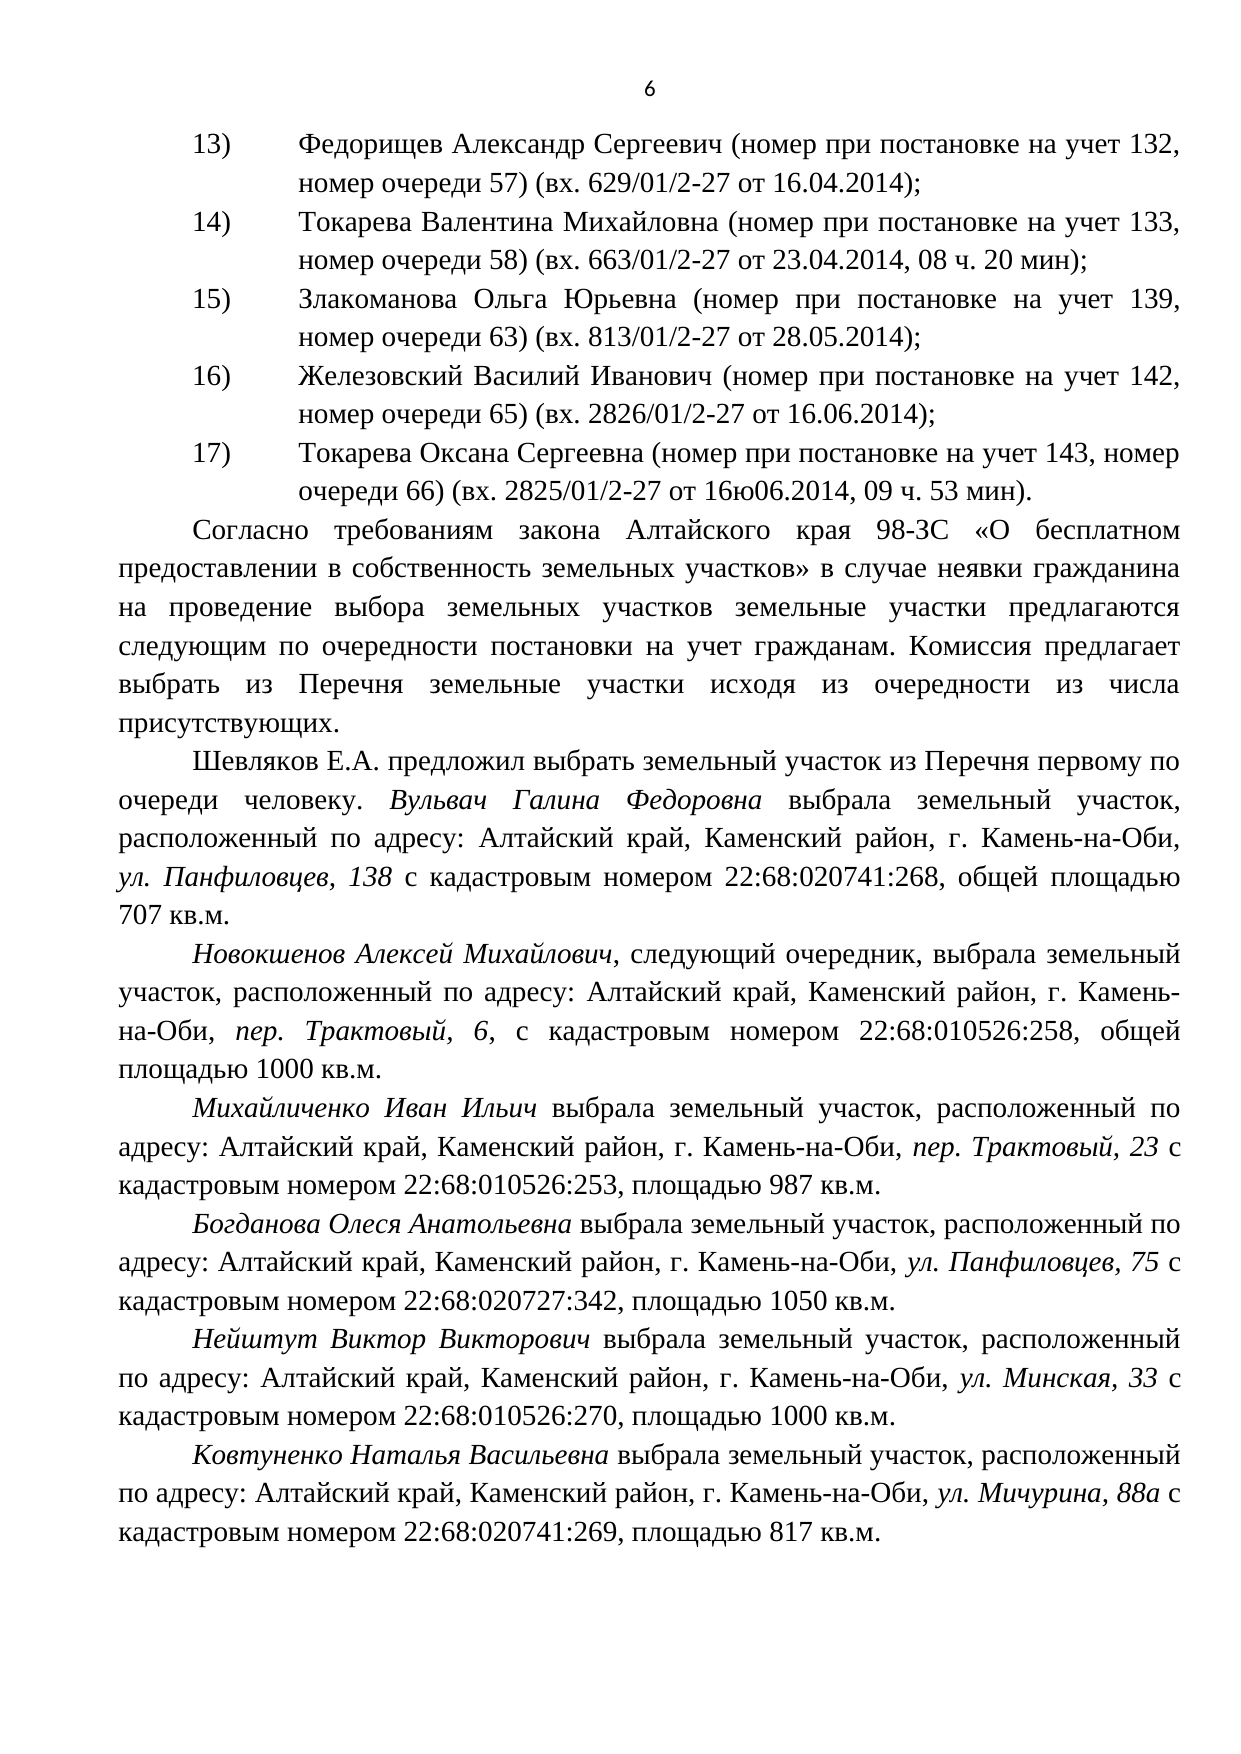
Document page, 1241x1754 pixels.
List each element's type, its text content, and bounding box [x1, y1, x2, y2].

list Железовский Василий Иванович (номер при постановке на учет 142, номер очереди 65) (вх. 2826/01/2-27 от 16.06.2014); [192, 358, 1181, 430]
text Богданова Олеся Анатольевна выбрала земельный участок, расположенный по адресу: Алтайский край, Каменский район, г. Камень-на-Оби, ул. Панфиловцев, 75 с кадастровым номером 22:68:020727:342, площадью 1050 кв.м. [118, 1206, 1181, 1316]
text Михайличенко Иван Ильич выбрала земельный участок, расположенный по адресу: Алтайский край, Каменский район, г. Камень-на-Оби, пер. Трактовый, 23 с кадастровым номером 22:68:010526:253, площадью 987 кв.м. [118, 1090, 1181, 1201]
list Федорищев Александр Сергеевич (номер при постановке на учет 132, номер очереди 57) (вх. 629/01/2-27 от 16.04.2014); [192, 127, 1181, 199]
list Токарева Оксана Сергеевна (номер при постановке на учет 143, номер очереди 66) (вх. 2825/01/2-27 от 16ю06.2014, 09 ч. 53 мин). [192, 435, 1181, 507]
text Шевляков Е.А. предложил выбрать земельный участок из Перечня первому по очереди человеку. Вульвач Галина Федоровна выбрала земельный участок, расположенный по адресу: Алтайский край, Каменский район, г. Камень-на-Оби, ул. Панфиловцев, 138 с кадастровым номером 22:68:020741:268, общей площадью 707 кв.м. [118, 743, 1181, 931]
text Согласно требованиям закона Алтайского края 98-ЗС «О бесплатном предоставлении в собственность земельных участков» в случае неявки гражданина на проведение выбора земельных участков земельные участки предлагаются следующим по очередности постановки на учет гражданам. Комиссия предлагает выбрать из Перечня земельные участки исходя из очередности из числа присутствующих. [118, 512, 1181, 738]
text Ковтуненко Наталья Васильевна выбрала земельный участок, расположенный по адресу: Алтайский край, Каменский район, г. Камень-на-Оби, ул. Мичурина, 88а с кадастровым номером 22:68:020741:269, площадью 817 кв.м. [118, 1437, 1181, 1548]
text Нейштут Виктор Викторович выбрала земельный участок, расположенный по адресу: Алтайский край, Каменский район, г. Камень-на-Оби, ул. Минская, 33 с кадастровым номером 22:68:010526:270, площадью 1000 кв.м. [118, 1321, 1181, 1432]
text Новокшенов Алексей Михайлович, следующий очередник, выбрала земельный участок, расположенный по адресу: Алтайский край, Каменский район, г. Камень-на-Оби, пер. Трактовый, 6, с кадастровым номером 22:68:010526:258, общей площадью 1000 кв.м. [118, 936, 1181, 1085]
list Злакоманова Ольга Юрьевна (номер при постановке на учет 139, номер очереди 63) (вх. 813/01/2-27 от 28.05.2014); [192, 281, 1181, 353]
list Токарева Валентина Михайловна (номер при постановке на учет 133, номер очереди 58) (вх. 663/01/2-27 от 23.04.2014, 08 ч. 20 мин); [192, 204, 1181, 276]
